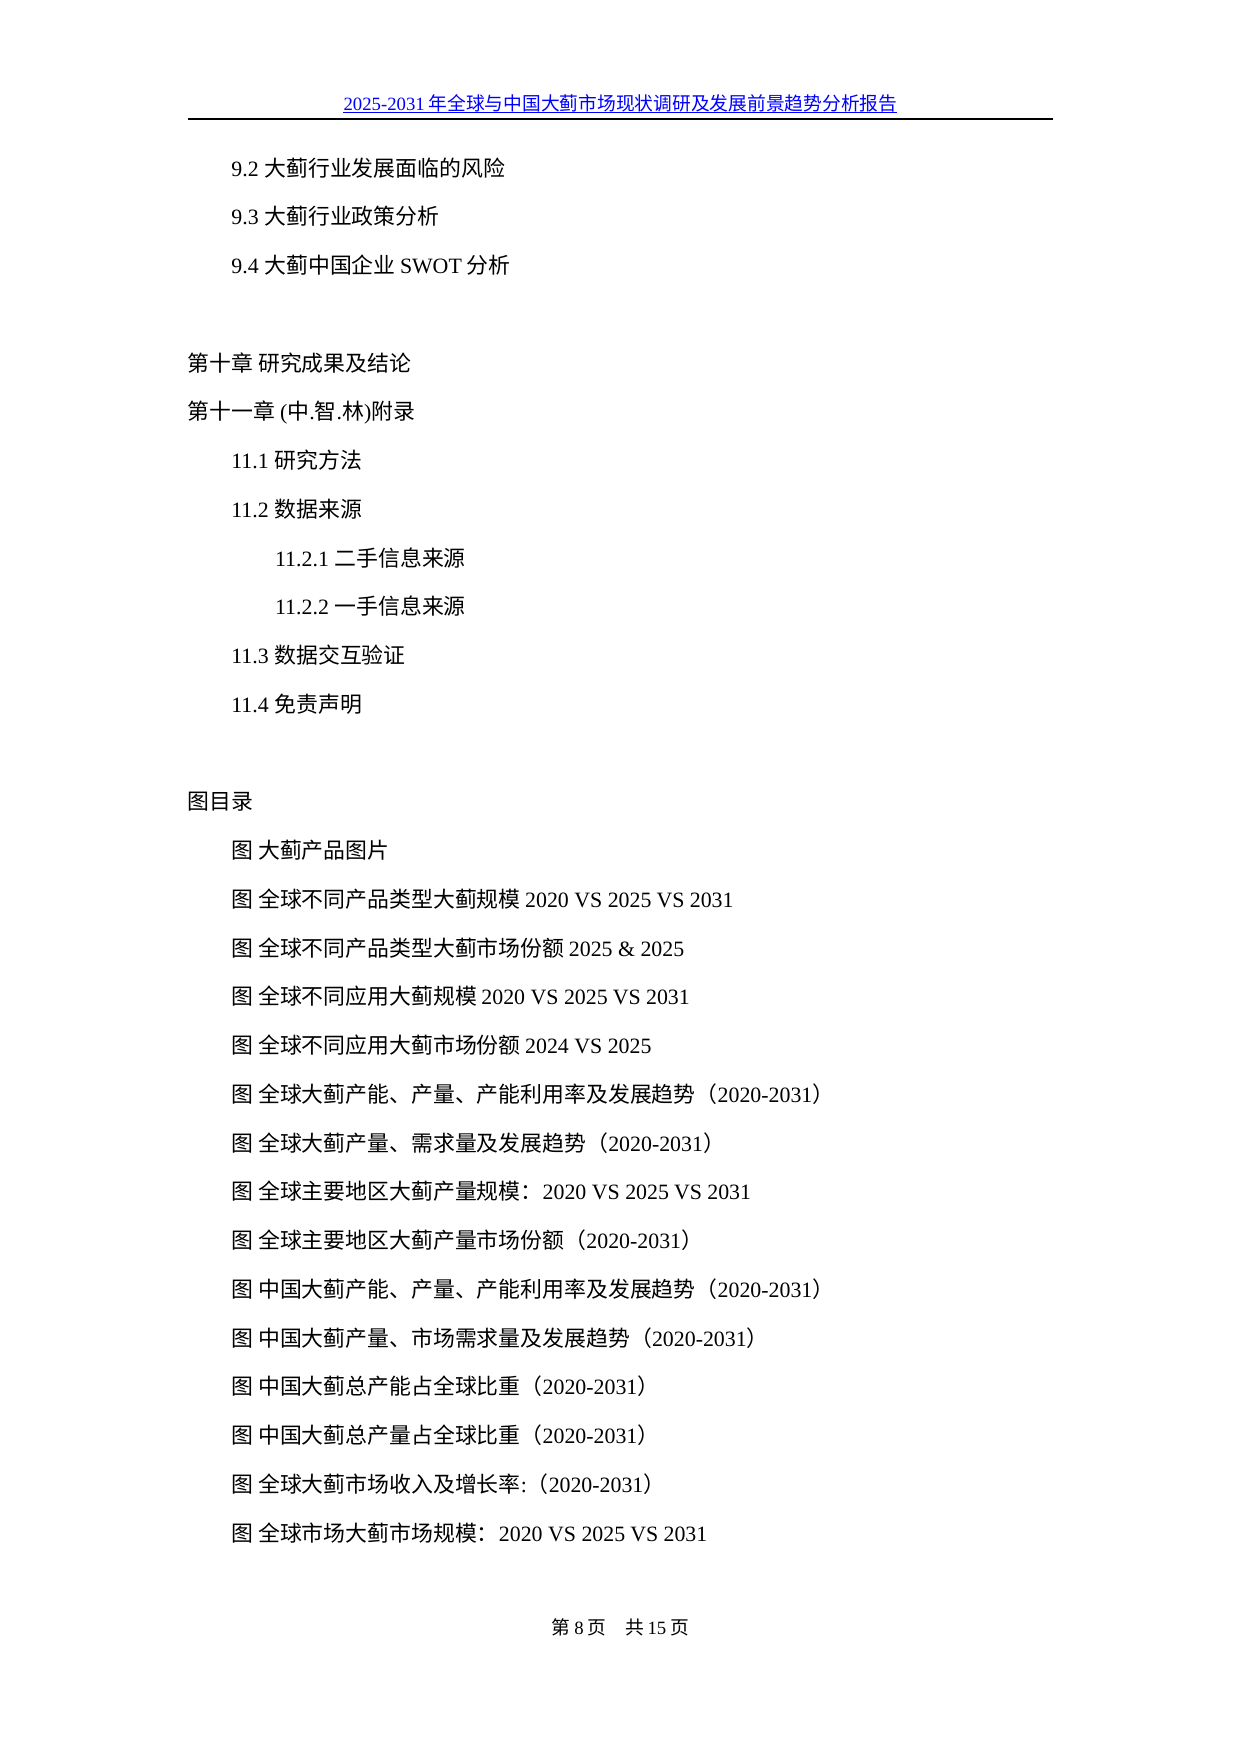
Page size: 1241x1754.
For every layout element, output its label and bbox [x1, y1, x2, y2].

text [187, 150, 1053, 1548]
